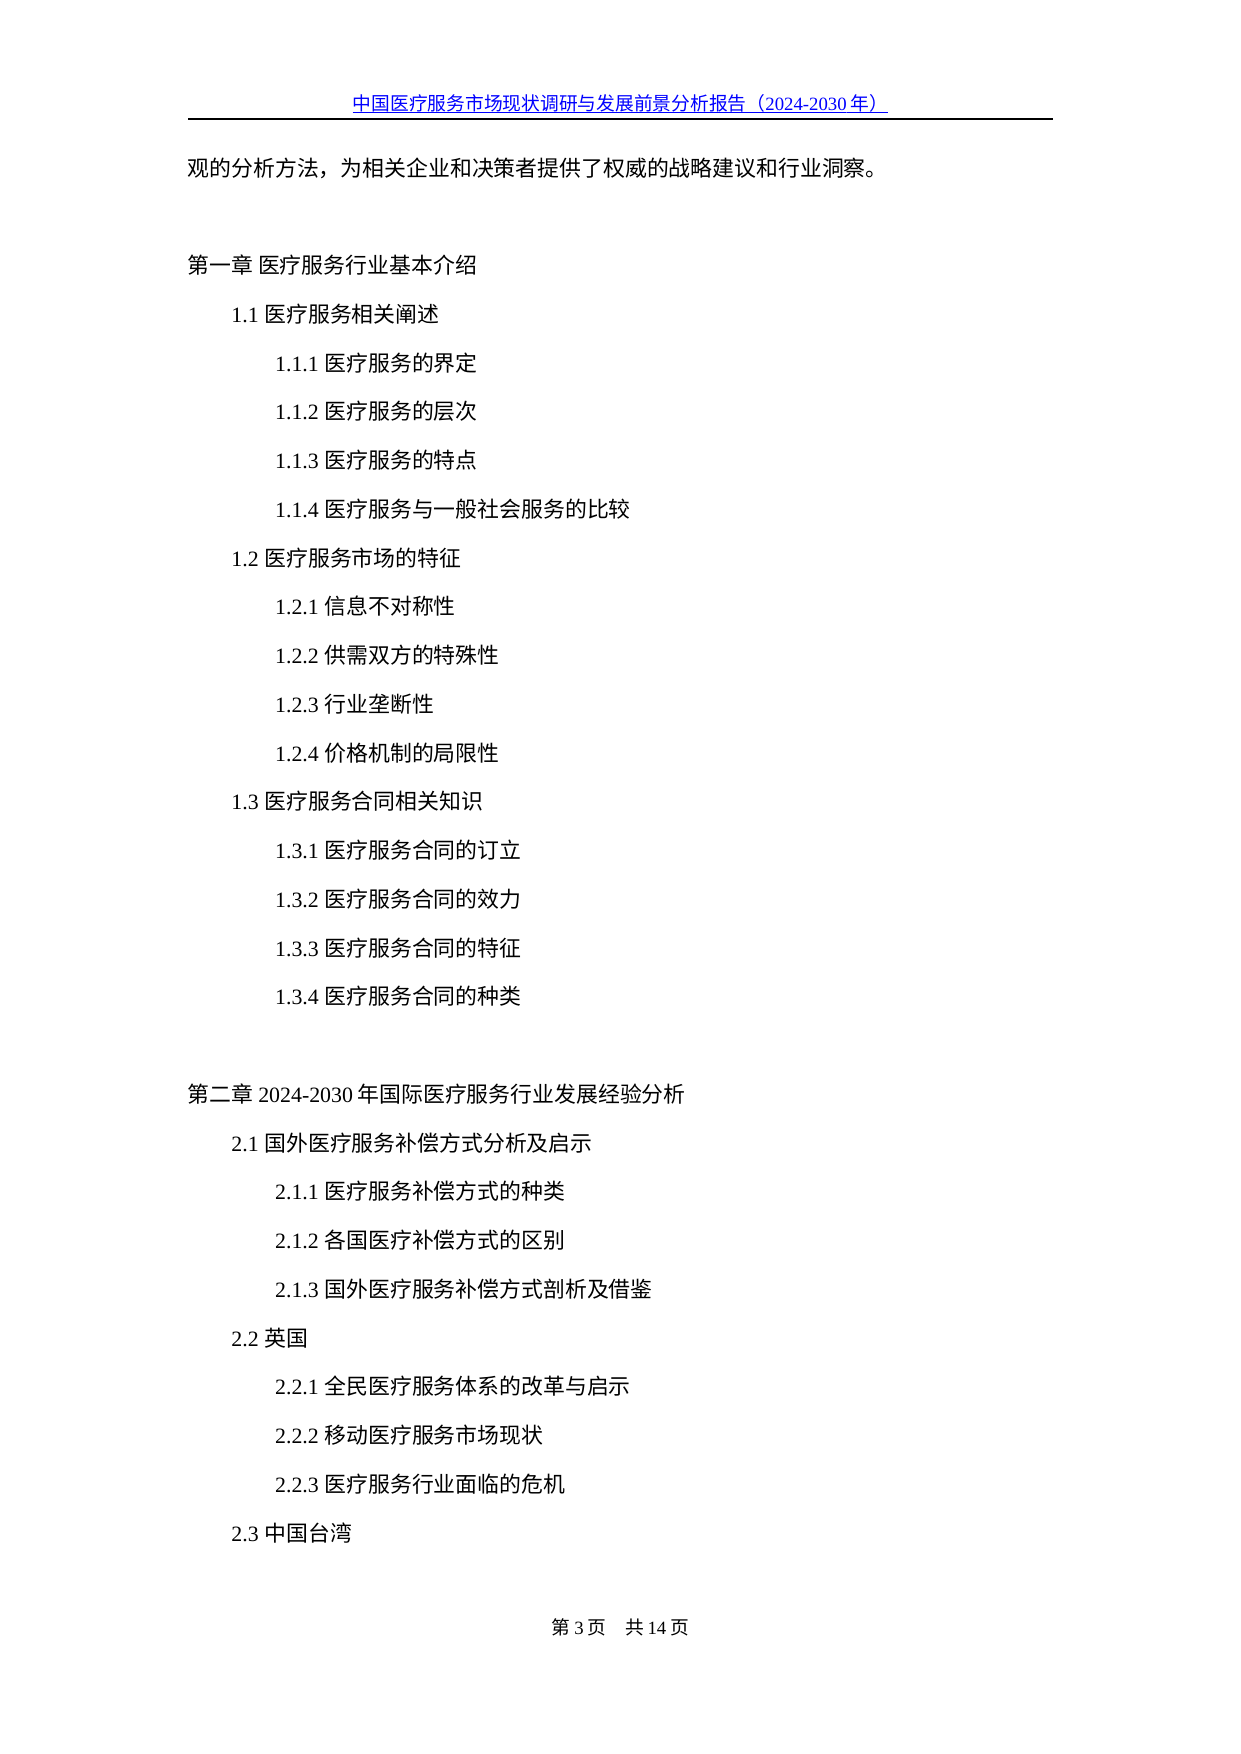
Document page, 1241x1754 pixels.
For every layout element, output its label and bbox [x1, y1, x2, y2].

text [187, 150, 1053, 1548]
